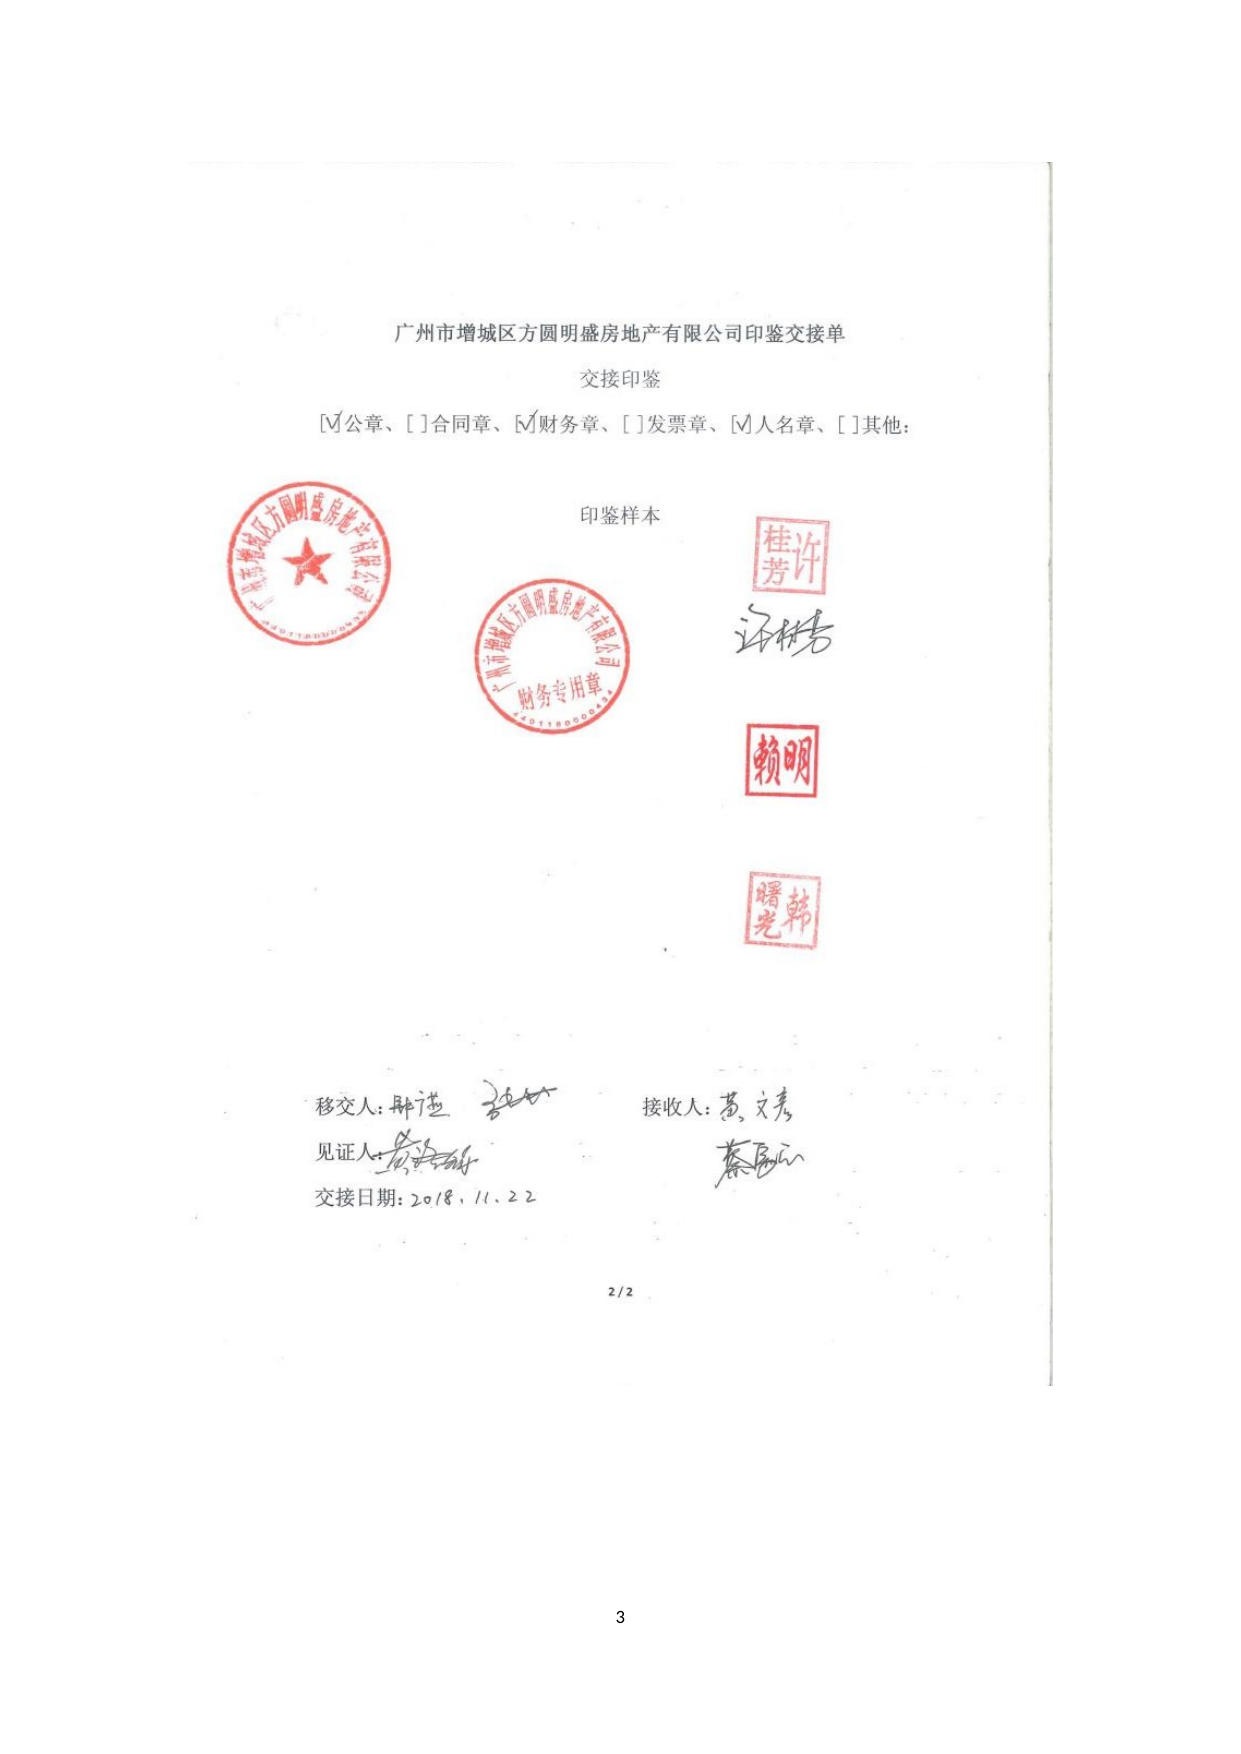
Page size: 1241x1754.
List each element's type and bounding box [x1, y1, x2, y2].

picture [187, 162, 1053, 1386]
